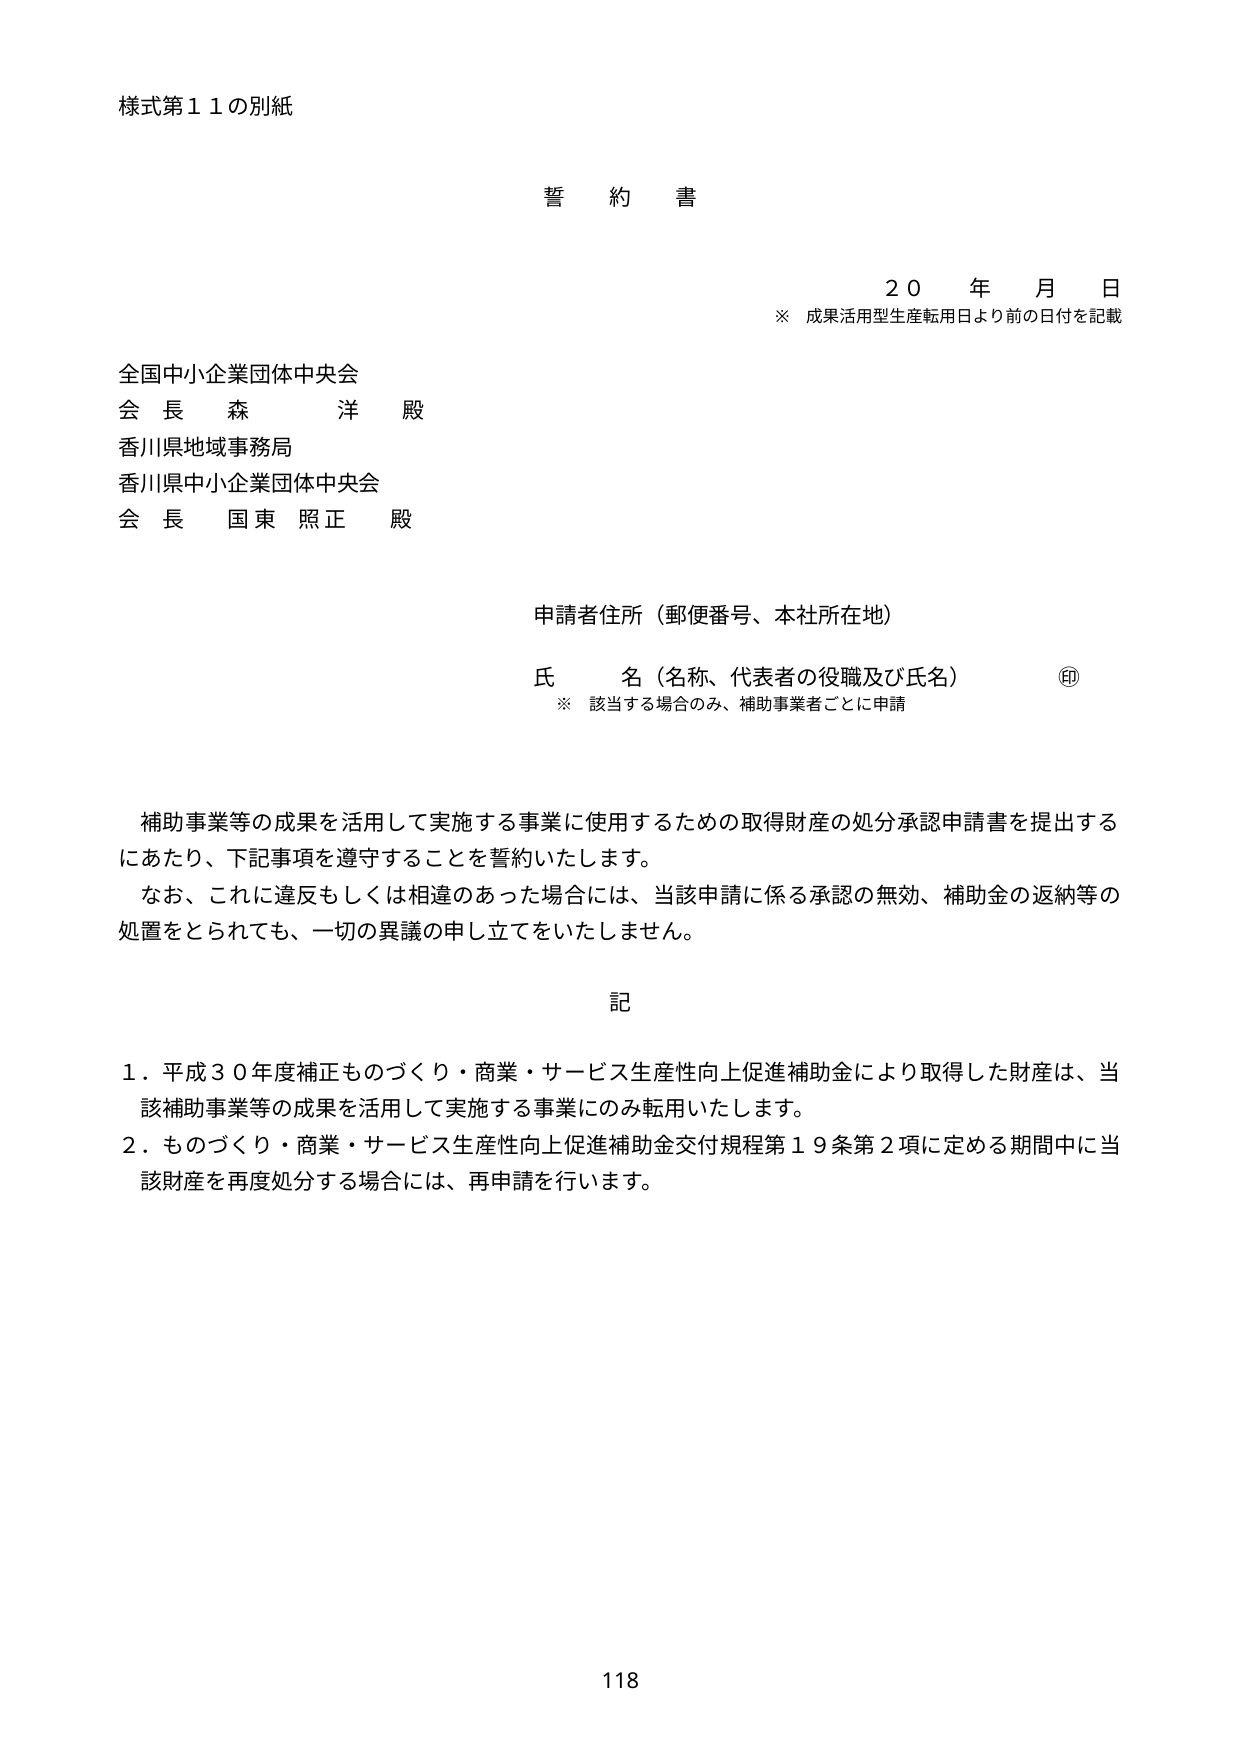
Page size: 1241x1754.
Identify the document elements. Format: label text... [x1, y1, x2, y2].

text ※ 成果活用型生産転用日より前の日付を記載 [118, 303, 1122, 327]
text 誓 約 書 [118, 180, 1122, 212]
text 氏 名（名称、代表者の役職及び氏名） ㊞ [118, 660, 1122, 691]
text 申請者住所（郵便番号、本社所在地） [118, 598, 1122, 630]
text 記 [118, 984, 1122, 1016]
text １．平成３０年度補正ものづくり・商業・サービス生産性向上促進補助金により取得した財産は、当該補助事業等の成果を活用して実施する事業にのみ転用いたします。 [118, 1055, 1122, 1123]
text 会 長 国 東 照 正 殿 [118, 502, 1122, 534]
text 全国中小企業団体中央会 [118, 357, 1122, 388]
text 香川県中小企業団体中央会 [118, 466, 1122, 498]
text ※ 該当する場合のみ、補助事業者ごとに申請 [118, 691, 1122, 716]
text ２．ものづくり・商業・サービス生産性向上促進補助金交付規程第１９条第２項に定める期間中に当該財産を再度処分する場合には、再申請を行います。 [118, 1128, 1122, 1196]
text ２０ 年 月 日 [118, 271, 1122, 303]
text 様式第１１の別紙 [118, 89, 1122, 120]
text 補助事業等の成果を活用して実施する事業に使用するための取得財産の処分承認申請書を提出するにあたり、下記事項を遵守することを誓約いたします。 [118, 805, 1122, 873]
text なお、これに違反もしくは相違のあった場合には、当該申請に係る承認の無効、補助金の返納等の処置をとられても、一切の異議の申し立てをいたしません。 [118, 878, 1122, 946]
text 会 長 森 洋 殿 [118, 393, 1122, 425]
text 香川県地域事務局 [118, 429, 1122, 461]
